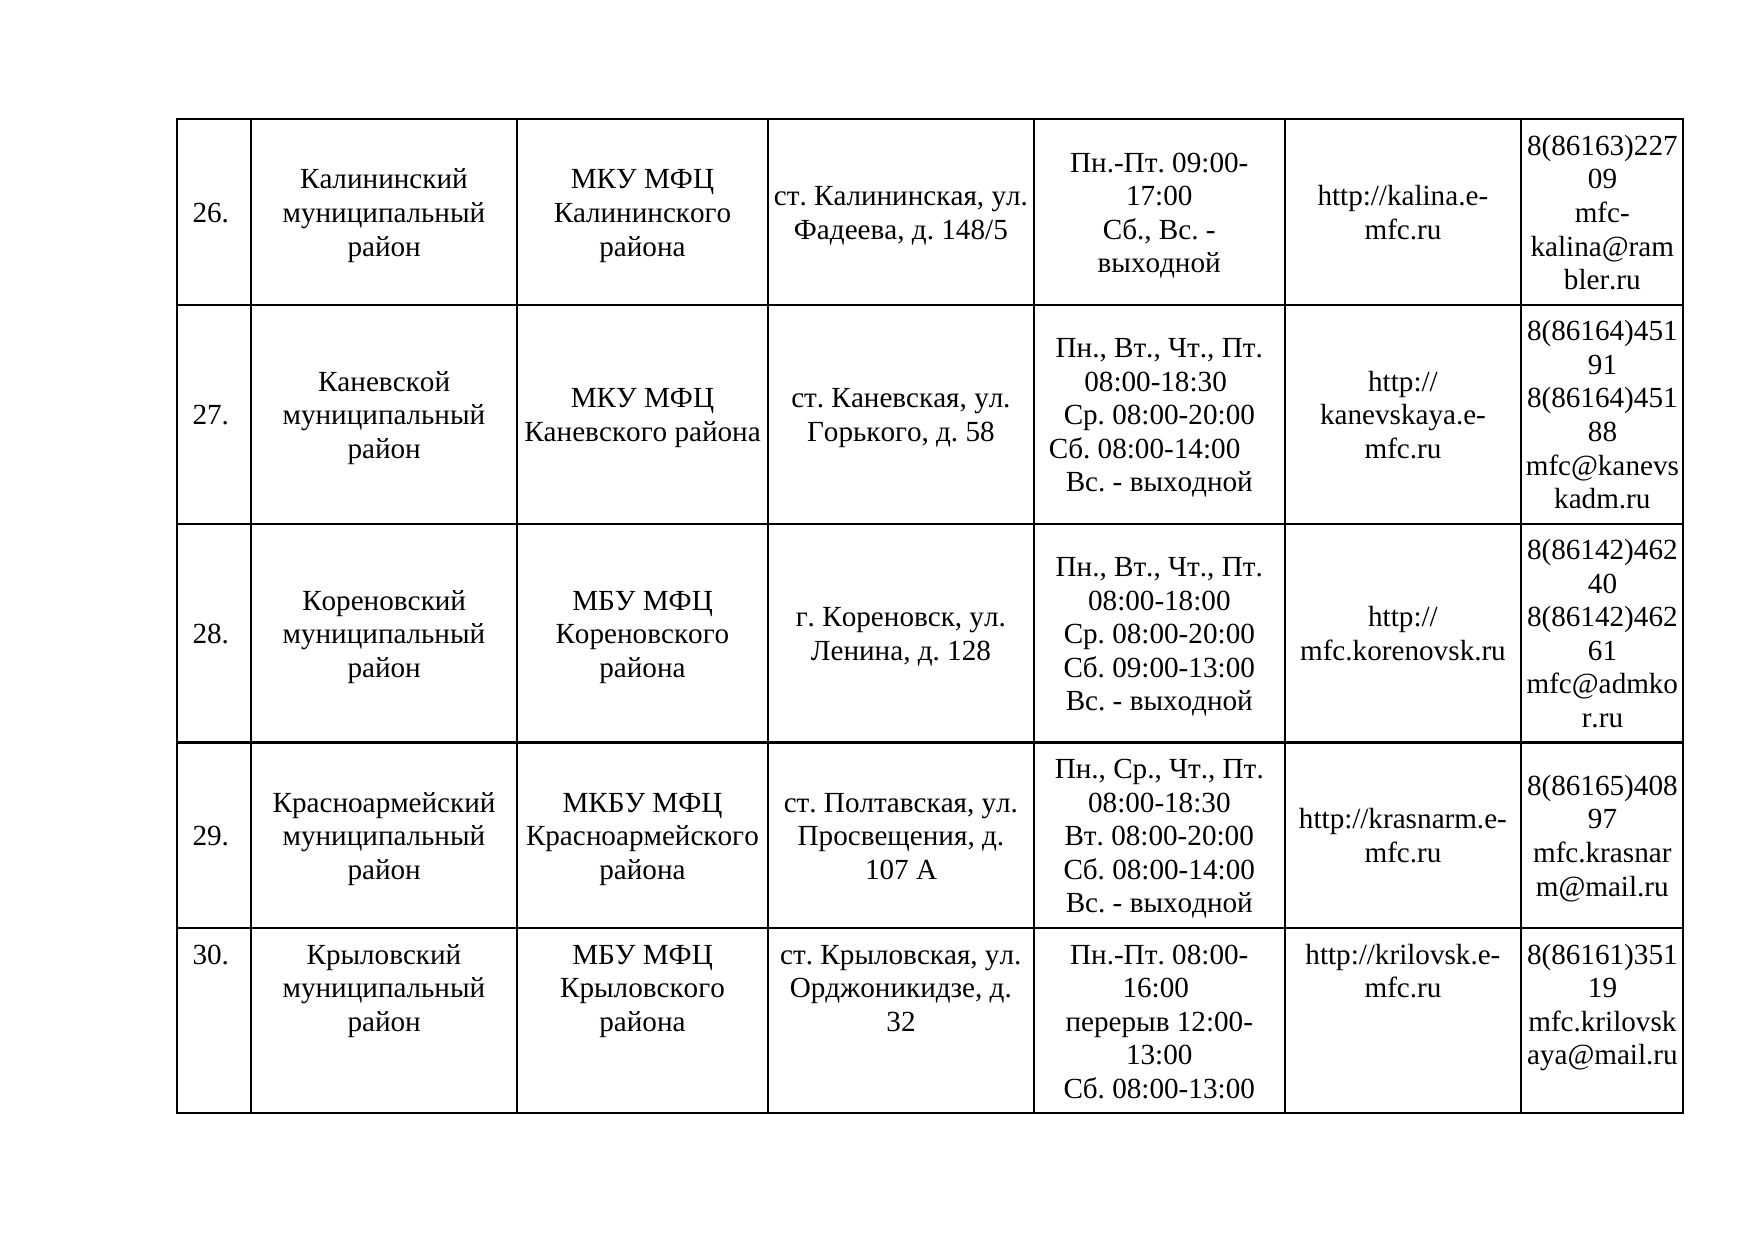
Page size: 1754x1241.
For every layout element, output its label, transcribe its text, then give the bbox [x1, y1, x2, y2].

table_cell Красноармейский муниципальный район [252, 744, 516, 927]
table_cell 8(86142)46240 8(86142)46261 mfc@admkor.ru [1522, 525, 1682, 741]
table_cell МКУ МФЦ Калининского района [518, 120, 767, 303]
table_cell 8(86164)45191 8(86164)45188 mfc@kanevskadm.ru [1522, 306, 1682, 522]
table_cell Пн., Ср., Чт., Пт. 08:00-18:30 Вт. 08:00-20:00 Сб. 08:00-14:00 Вс. - выходной [1035, 744, 1284, 927]
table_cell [1035, 929, 1284, 1112]
table_cell 8(86163)22709 mfc-kalina@rambler.ru [1522, 120, 1682, 303]
table_cell Пн.-Пт. 09:00-17:00 Сб., Вс. - выходной [1035, 120, 1284, 303]
table_cell МКБУ МФЦ Красноармейского района [518, 744, 767, 927]
table_cell Кореновский муниципальный район [252, 525, 516, 741]
table_cell Пн., Вт., Чт., Пт. 08:00-18:00 Ср. 08:00-20:00 Сб. 09:00-13:00 Вс. - выходной [1035, 525, 1284, 741]
table_cell http://mfc.korenovsk.ru [1286, 525, 1520, 741]
table_cell ст. Каневская, ул. Горького, д. 58 [769, 306, 1033, 522]
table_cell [252, 929, 516, 1112]
table_cell [178, 306, 250, 522]
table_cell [518, 929, 767, 1112]
table_cell ст. Калининская, ул. Фадеева, д. 148/5 [769, 120, 1033, 303]
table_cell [1286, 929, 1520, 1112]
table_cell [178, 120, 250, 303]
table_cell Каневской муниципальный район [252, 306, 516, 522]
table_cell http://krasnarm.e-mfc.ru [1286, 744, 1520, 927]
table_cell [178, 744, 250, 927]
table_cell [178, 929, 250, 1112]
table_cell 8(86165)40897 mfc.krasnarm@mail.ru [1522, 744, 1682, 927]
table_cell ст. Полтавская, ул. Просвещения, д. 107 А [769, 744, 1033, 927]
table_cell Пн., Вт., Чт., Пт. 08:00-18:30 Ср. 08:00-20:00 Сб. 08:00-14:00 Вс. - выходной [1035, 306, 1284, 522]
table_cell МБУ МФЦ Кореновского района [518, 525, 767, 741]
table_cell [178, 525, 250, 741]
table_cell МКУ МФЦ Каневского района [518, 306, 767, 522]
table_cell г. Кореновск, ул. Ленина, д. 128 [769, 525, 1033, 741]
table_cell Калининский муниципальный район [252, 120, 516, 303]
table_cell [1522, 929, 1682, 1112]
table_cell http://kalina.e-mfc.ru [1286, 120, 1520, 303]
table_cell http://kanevskaya.e-mfc.ru [1286, 306, 1520, 522]
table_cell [769, 929, 1033, 1112]
